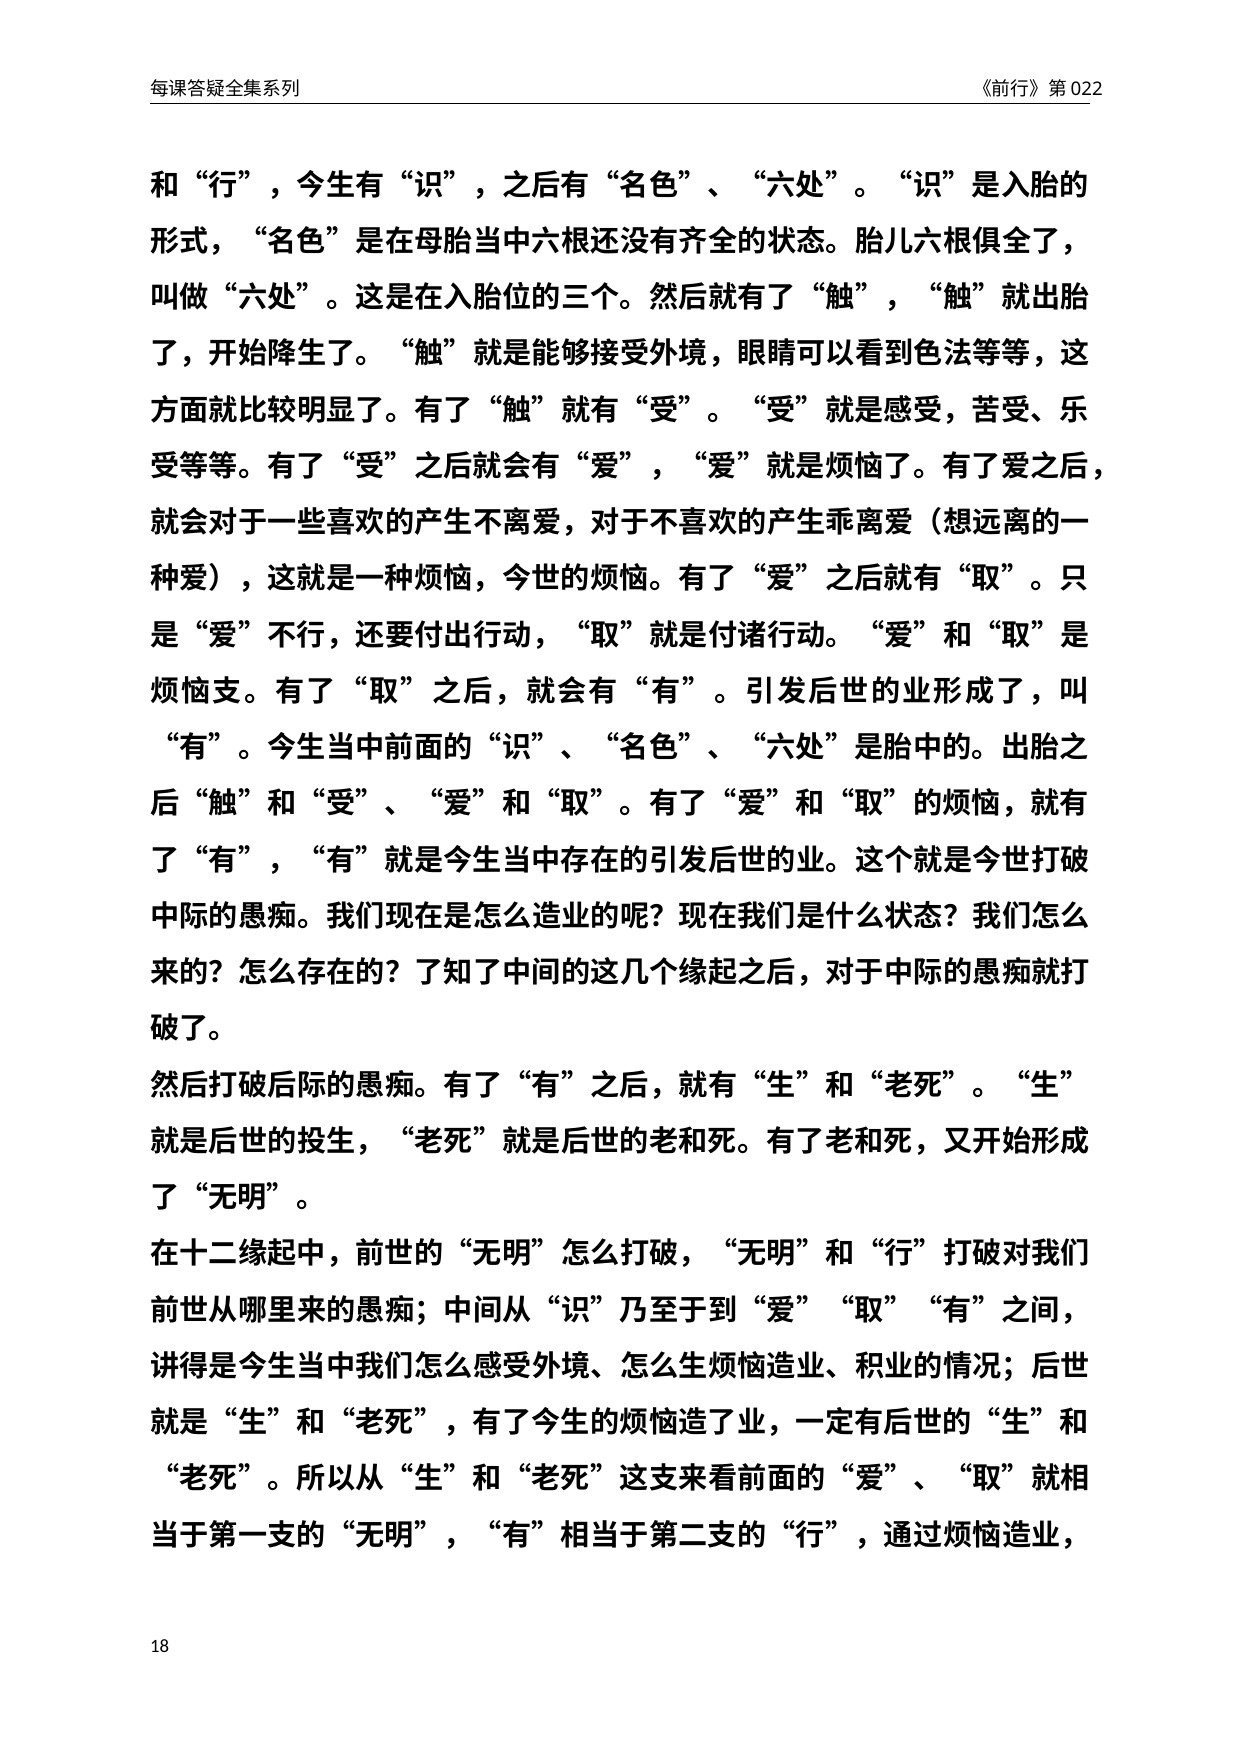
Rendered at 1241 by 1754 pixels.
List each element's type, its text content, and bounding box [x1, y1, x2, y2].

text 然后打破后际的愚痴。有了“有”之后，就有“生”和“老死”。“生”就是后世的投生，“老死”就是后世的老和死。有了老和死，又开始形成了“无明”。 [150, 1050, 1090, 1219]
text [150, 150, 1090, 1050]
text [150, 1219, 1090, 1556]
